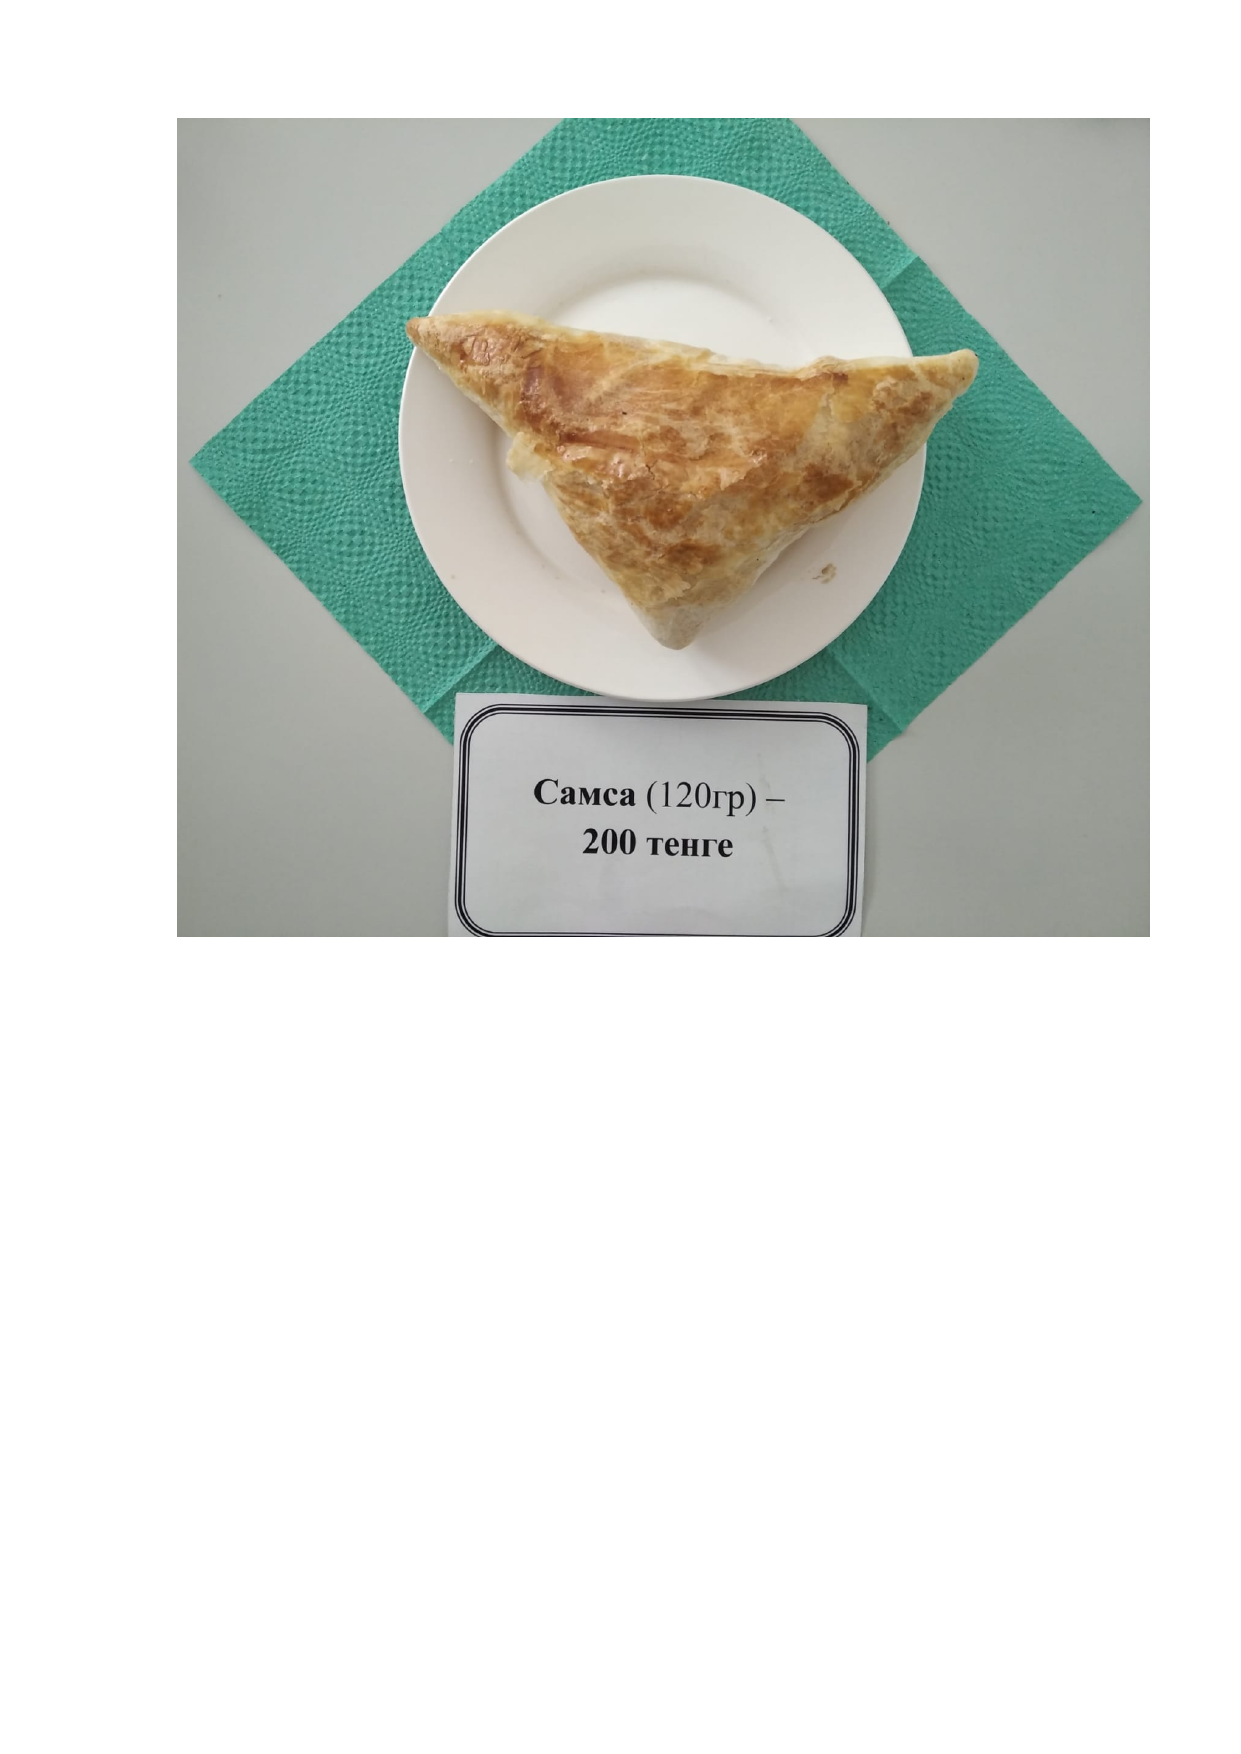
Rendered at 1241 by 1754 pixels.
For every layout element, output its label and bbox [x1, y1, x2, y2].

picture [177, 118, 1150, 937]
